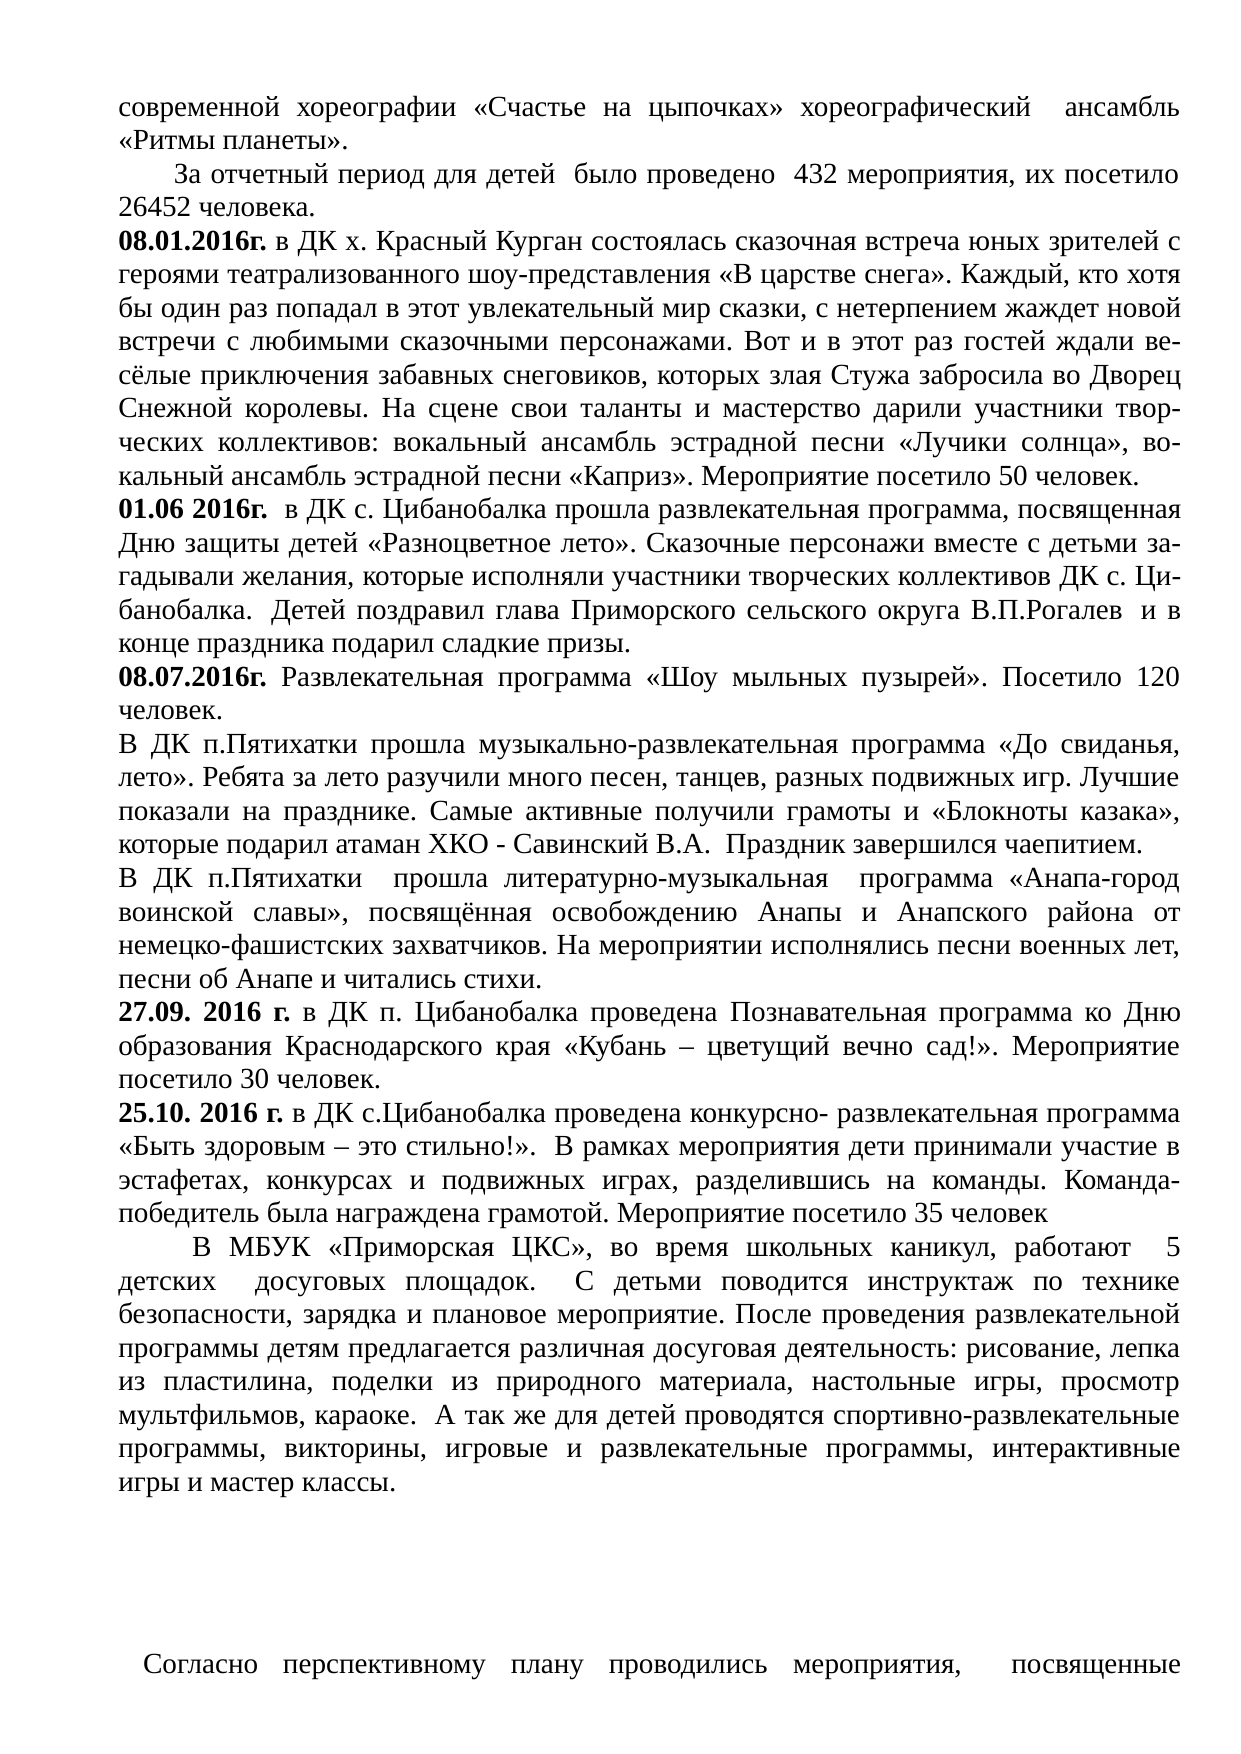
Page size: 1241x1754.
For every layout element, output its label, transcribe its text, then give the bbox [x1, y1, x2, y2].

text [118, 1646, 1181, 1679]
text 25.10. 2016 г. в ДК с.Цибанобалка проведена конкурсно- развлекательная программа «Быть здоровым – это стильно!». В рамках мероприятия дети принимали участие в эстафетах, конкурсах и подвижных играх, разделившись на команды. Команда-победитель была награждена грамотой. Мероприятие посетило 35 человек [118, 1095, 1181, 1229]
text За отчетный период для детей было проведено 432 мероприятия, их посетило 26452 человека. [118, 156, 1181, 223]
text 08.07.2016г. Развлекательная программа «Шоу мыльных пузырей». Посетило 120 человек. [118, 659, 1181, 726]
text 27.09. 2016 г. в ДК п. Цибанобалка проведена Познавательная программа ко Дню образования Краснодарского края «Кубань – цветущий вечно сад!». Мероприятие посетило 30 человек. [118, 994, 1181, 1095]
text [118, 89, 1181, 156]
text В МБУК «Приморская ЦКС», во время школьных каникул, работают 5 детских досуговых площадок. С детьми поводится инструктаж по технике безопасности, зарядка и плановое мероприятие. После проведения развлекательной программы детям предлагается различная досуговая деятельность: рисование, лепка из пластилина, поделки из природного материала, настольные игры, просмотр мультфильмов, караоке. А так же для детей проводятся спортивно-развлекательные программы, викторины, игровые и развлекательные программы, интерактивные игры и мастер классы. [118, 1229, 1181, 1497]
text В ДК п.Пятихатки прошла музыкально-развлекательная программа «До свиданья, лето». Ребята за лето разучили много песен, танцев, разных подвижных игр. Лучшие показали на празднике. Самые активные получили грамоты и «Блокноты казака», которые подарил атаман ХКО - Савинский В.А. Праздник завершился чаепитием. [118, 726, 1181, 860]
text 01.06 2016г. в ДК с. Цибанобалка прошла развлекательная программа, посвященная Дню защиты детей «Разноцветное лето». Сказочные персонажи вместе с детьми загадывали желания, которые исполняли участники творческих коллективов ДК с. Цибанобалка. Детей поздравил глава Приморского сельского округа В.П.Рогалев и в конце праздника подарил сладкие призы. [118, 491, 1181, 659]
text 08.01.2016г. в ДК х. Красный Курган состоялась сказочная встреча юных зрителей с героями театрализованного шоу-представления «В царстве снега». Каждый, кто хотя бы один раз попадал в этот увлекательный мир сказки, с нетерпением жаждет новой встречи с любимыми сказочными персонажами. Вот и в этот раз гостей ждали весёлые приключения забавных снеговиков, которых злая Стужа забросила во Дворец Снежной королевы. На сцене свои таланты и мастерство дарили участники творческих коллективов: вокальный ансамбль эстрадной песни «Лучики солнца», вокальный ансамбль эстрадной песни «Каприз». Мероприятие посетило 50 человек. [118, 223, 1181, 491]
text В ДК п.Пятихатки прошла литературно-музыкальная программа «Анапа-город воинской славы», посвящённая освобождению Анапы и Анапского района от немецко-фашистских захватчиков. На мероприятии исполнялись песни военных лет, песни об Анапе и читались стихи. [118, 860, 1181, 994]
